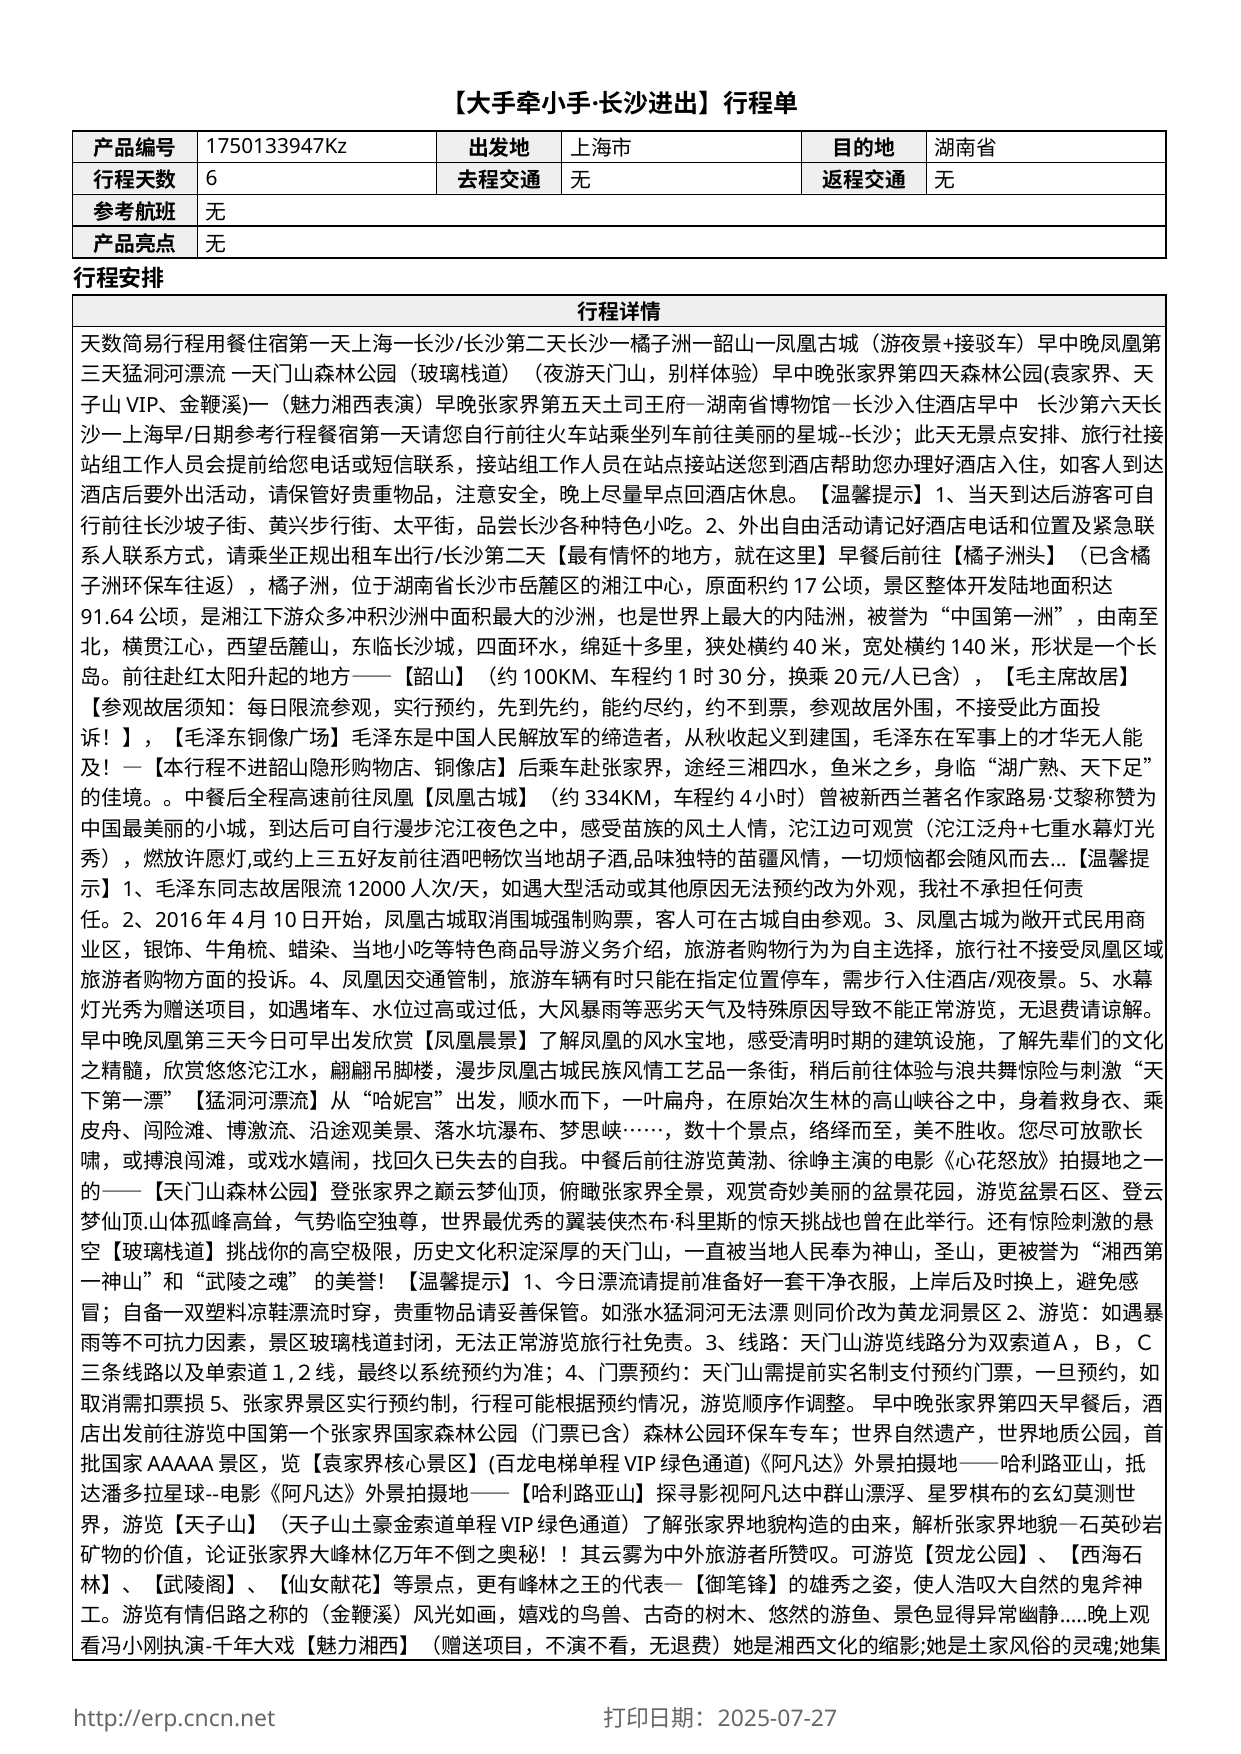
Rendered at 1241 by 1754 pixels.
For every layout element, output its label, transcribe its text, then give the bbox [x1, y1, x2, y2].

table_cell 行程天数 [73, 163, 197, 193]
text 行程安排 [73, 260, 1167, 293]
table_cell 去程交通 [437, 163, 561, 193]
table_header 产品编号 [73, 132, 197, 162]
table_header 上海市 [562, 132, 801, 162]
table_header 行程详情 [73, 296, 1165, 326]
table_cell 无 [198, 227, 1165, 257]
table_cell 天数 [73, 327, 1165, 1659]
table_cell 返程交通 [802, 163, 926, 193]
table_header 目的地 [802, 132, 926, 162]
table_header 湖南省 [927, 132, 1165, 162]
table_cell 无 [562, 163, 801, 193]
table_cell 无 [927, 163, 1165, 193]
table_cell 参考航班 [73, 195, 197, 225]
text 【大手牵小手·长沙进出】行程单 [73, 83, 1167, 119]
table_cell 6 [198, 163, 436, 193]
table_header 1750133947Kz [198, 132, 436, 162]
table_cell 产品亮点 [73, 227, 197, 257]
table_cell 无 [198, 195, 1165, 225]
table_header 出发地 [437, 132, 561, 162]
